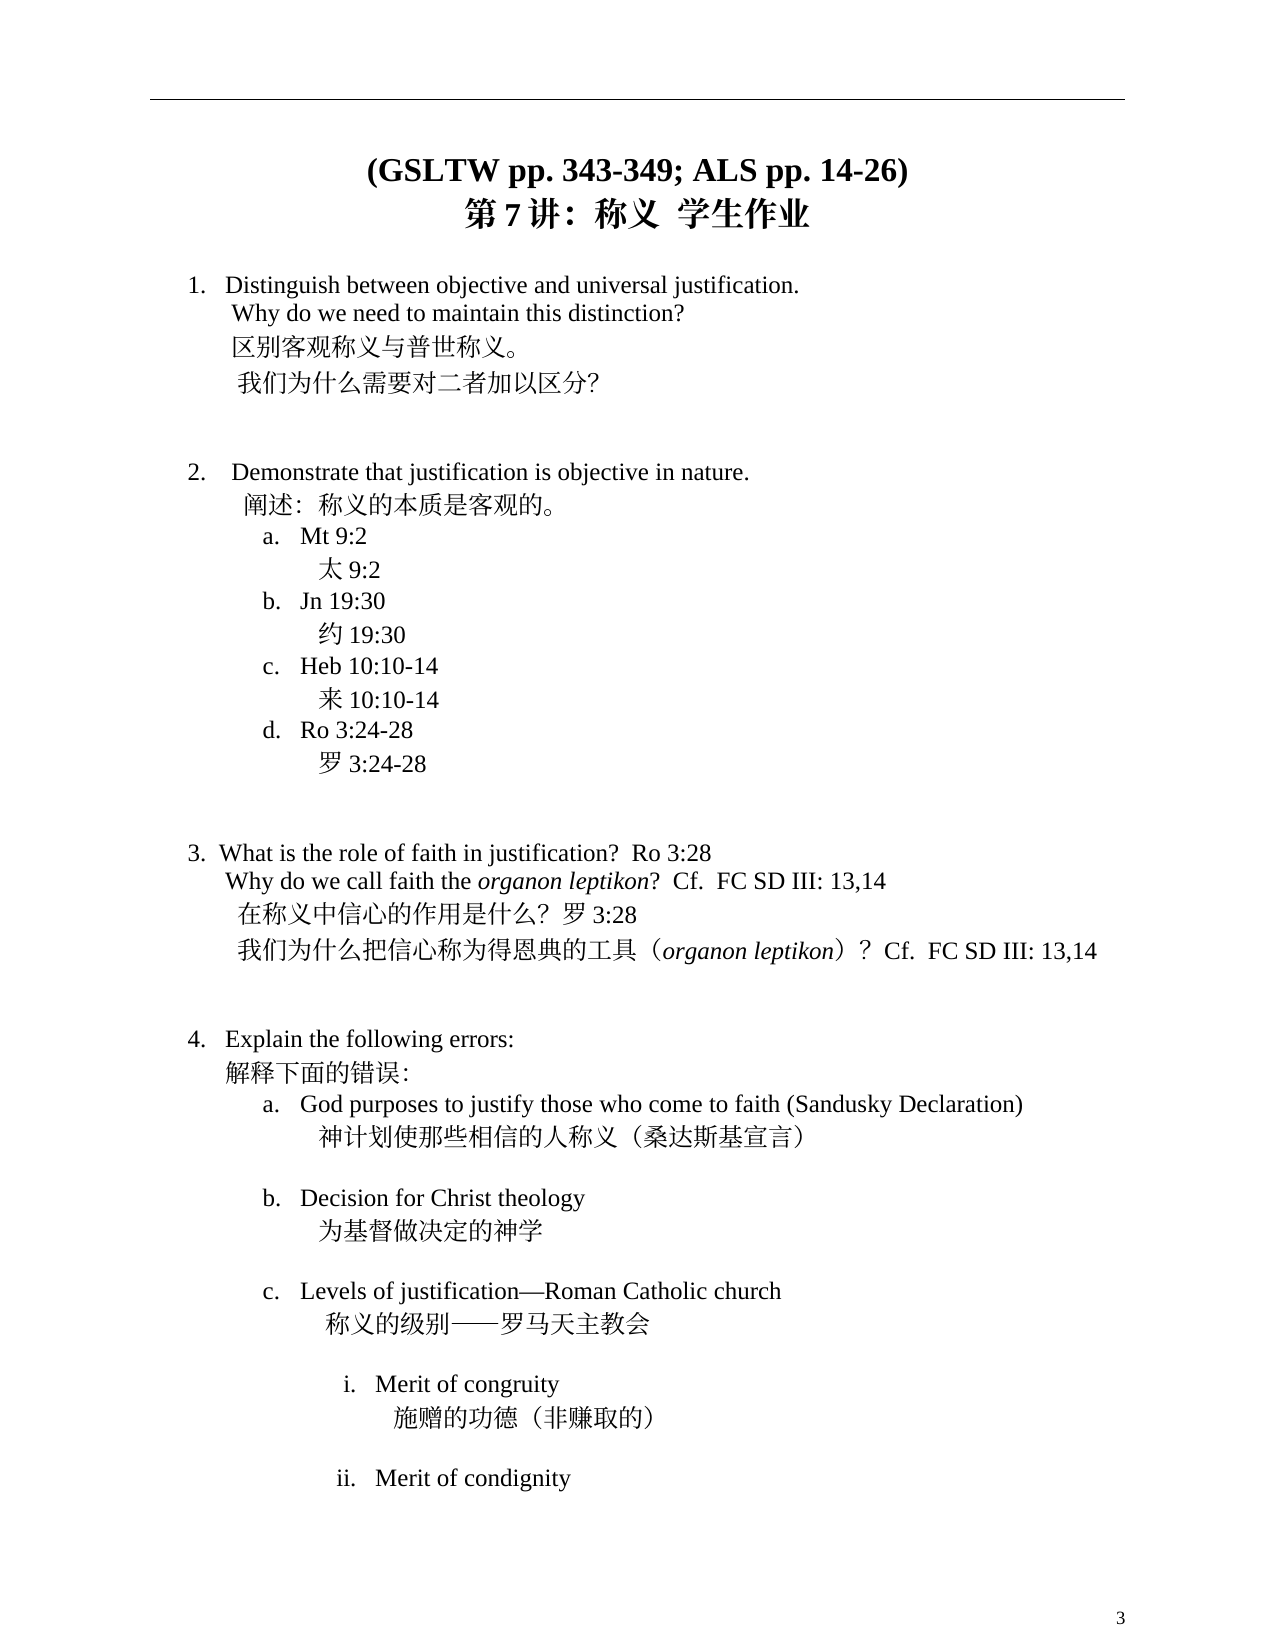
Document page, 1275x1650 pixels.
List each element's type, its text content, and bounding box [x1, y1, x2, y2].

list Explain the following errors: [187, 1024, 1125, 1053]
text 阐述：称义的本质是客观的。 [225, 485, 1125, 521]
text 罗3:24-28 [300, 744, 1125, 780]
text 在称义中信心的作用是什么？罗3:28 [150, 895, 1125, 931]
text Why do we call faith the organon leptikon? Cf. FC SD III: 13,14 [150, 866, 1125, 895]
text 来10:10-14 [300, 679, 1125, 715]
text 我们为什么需要对二者加以区分？ [150, 363, 1125, 399]
list Levels of justification—Roman Catholic church [262, 1276, 1125, 1305]
text 3. What is the role of faith in justification? Ro 3:28 [150, 838, 1125, 866]
text 区别客观称义与普世称义。 [150, 327, 1125, 363]
text 1. Distinguish between objective and universal justification. [150, 270, 1125, 298]
text 称义的级别——罗马天主教会 [300, 1305, 1125, 1341]
list Mt 9:2 [262, 521, 1125, 550]
text 第7讲：称义 学生作业 [150, 188, 1125, 236]
text Why do we need to maintain this distinction? [150, 298, 1125, 327]
list Merit of condignity [356, 1463, 1125, 1492]
list Ro 3:24-28 [262, 715, 1125, 744]
text 施赠的功德（非赚取的） [375, 1398, 1125, 1434]
list Merit of congruity [356, 1369, 1125, 1398]
text 神计划使那些相信的人称义（桑达斯基宣言） [300, 1118, 1125, 1154]
text 为基督做决定的神学 [300, 1211, 1125, 1247]
list God purposes to justify those who come to faith (Sandusky Declaration) [262, 1089, 1125, 1118]
list Decision for Christ theology [262, 1183, 1125, 1211]
text 约19:30 [300, 615, 1125, 651]
list Demonstrate that justification is objective in nature. [187, 457, 1125, 485]
list Heb 10:10-14 [262, 651, 1125, 679]
text (GSLTW pp. 343-349; ALS pp. 14-26) [150, 150, 1125, 188]
text 解释下面的错误： [225, 1053, 1125, 1089]
text 太9:2 [300, 550, 1125, 586]
list Jn 19:30 [262, 586, 1125, 615]
text 我们为什么把信心称为得恩典的工具（organon leptikon）？Cf. FC SD III: 13,14 [150, 931, 1125, 967]
